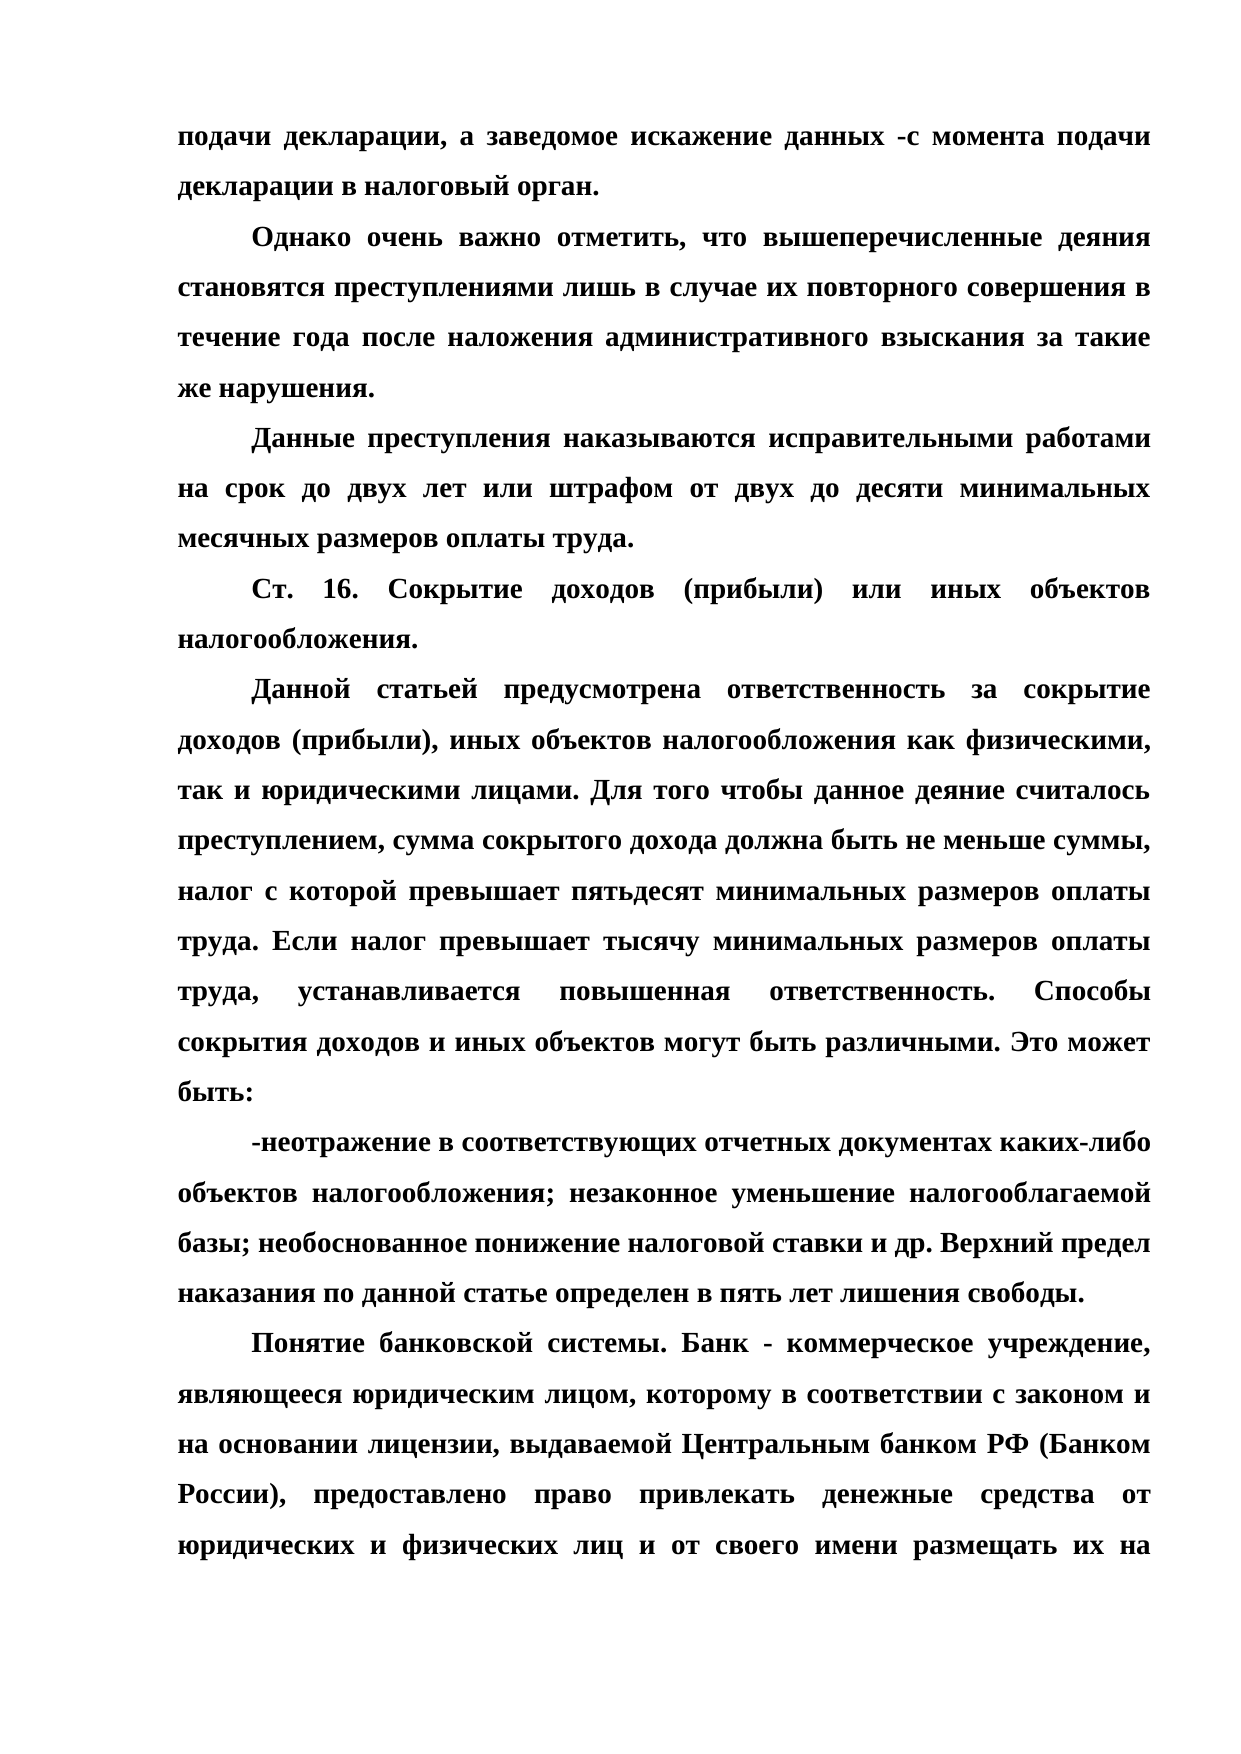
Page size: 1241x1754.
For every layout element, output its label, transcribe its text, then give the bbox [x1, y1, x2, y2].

subtitle Данной статьей предусмотрена ответственность за сокрытие доходов (прибыли), иных объектов налогообложения как физическими, так и юридическими лицами. Для того чтобы данное деяние считалось преступлением, сумма сокрытого дохода должна быть не меньше суммы, налог с которой превышает пятьдесят минимальных размеров оплаты труда. Если налог превышает тысячу минимальных размеров оплаты труда, устанавливается повышенная ответственность. Способы сокрытия доходов и иных объектов могут быть различными. Это может быть: [177, 672, 1152, 1108]
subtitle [177, 118, 1152, 202]
subtitle -неотражение в соответствующих отчетных документах каких-либо объектов налогообложения; незаконное уменьшение налогооблагаемой базы; необоснованное понижение налоговой ставки и др. Верхний предел наказания по данной статье определен в пять лет лишения свободы. [177, 1124, 1152, 1309]
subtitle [177, 1326, 1152, 1560]
subtitle Однако очень важно отметить, что вышеперечисленные деяния становятся преступлениями лишь в случае их повторного совершения в течение года после наложения административного взыскания за такие же нарушения. [177, 219, 1152, 403]
subtitle Данные преступления наказываются исправительными работами на срок до двух лет или штрафом от двух до десяти минимальных месячных размеров оплаты труда. [177, 420, 1152, 554]
subtitle Ст. 16. Сокрытие доходов (прибыли) или иных объектов налогообложения. [177, 571, 1152, 655]
